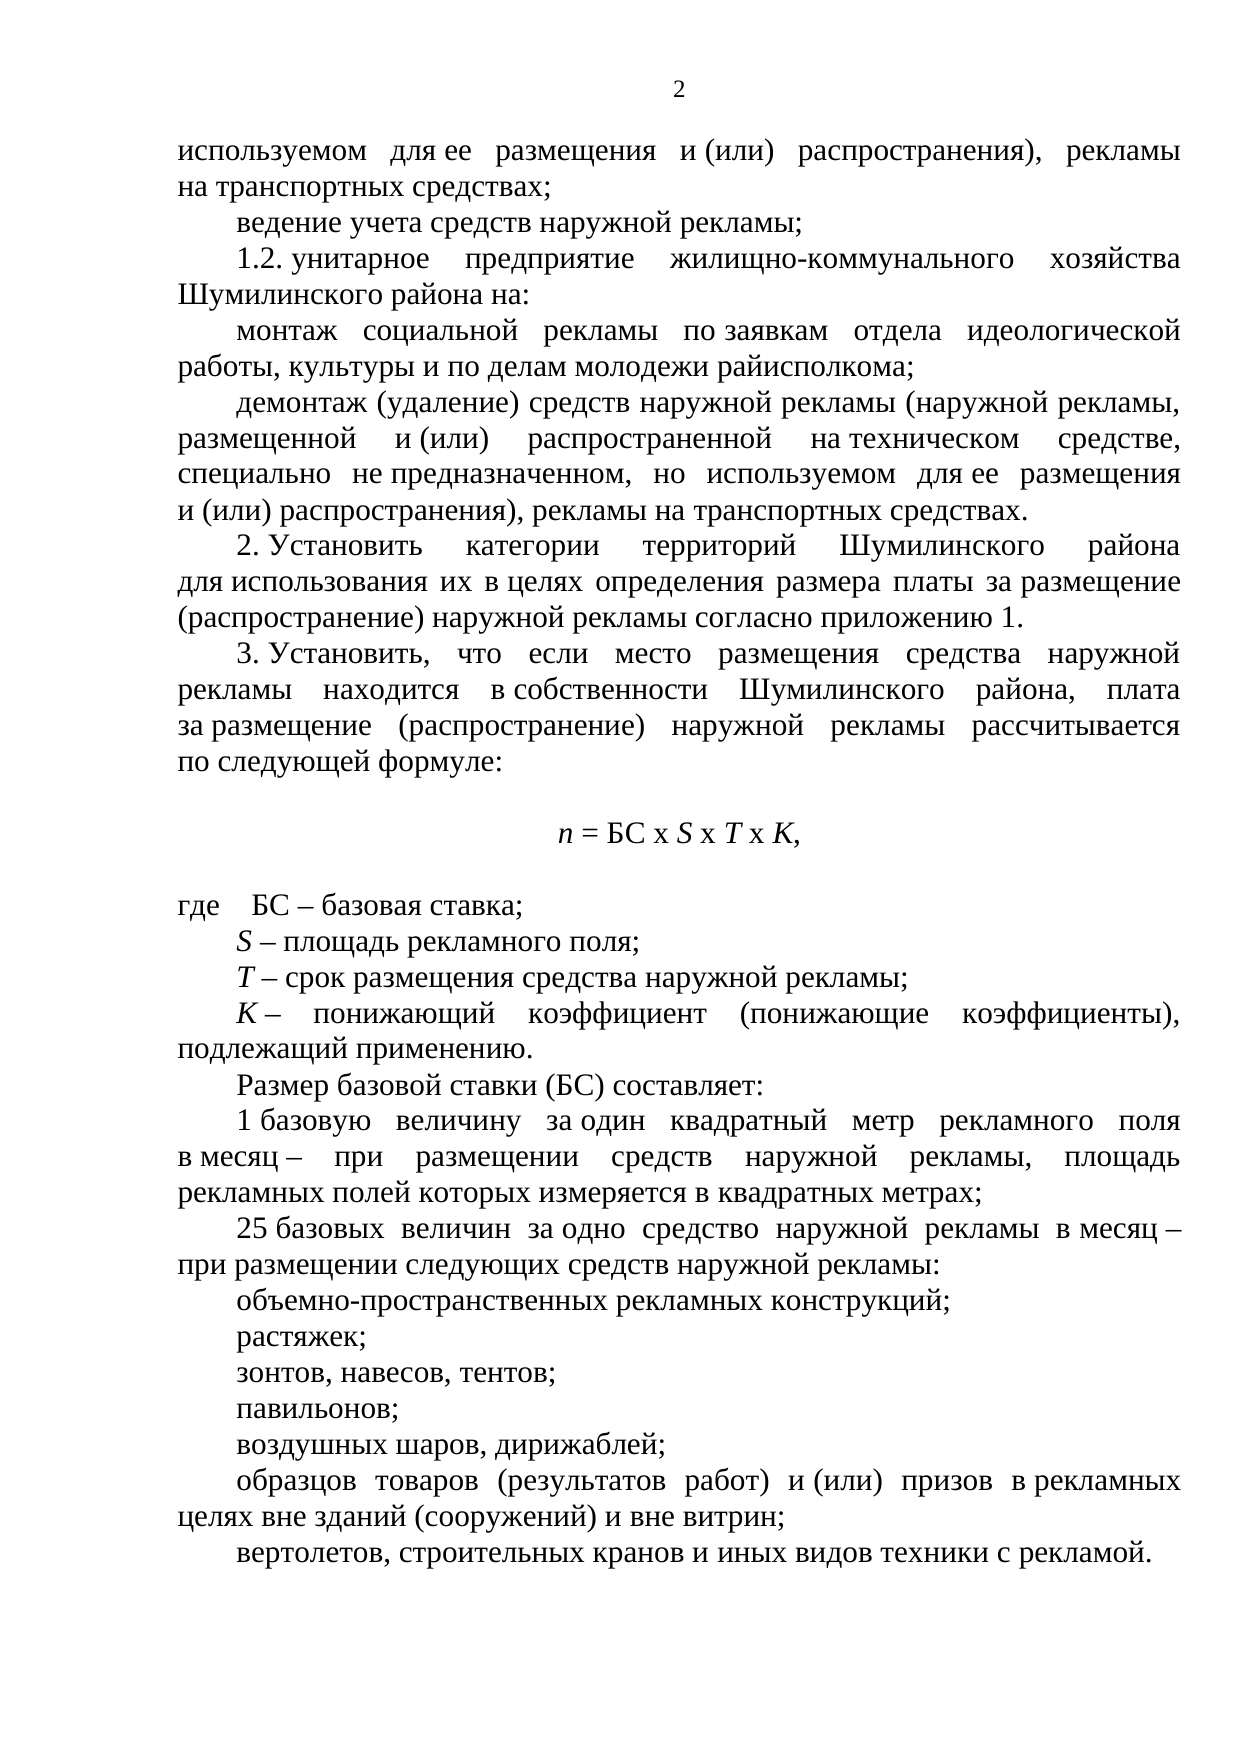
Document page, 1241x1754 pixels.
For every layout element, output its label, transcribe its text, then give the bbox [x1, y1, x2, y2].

text монтаж социальной рекламы по заявкам отдела идеологической работы, культуры и по делам молодежи райисполкома; [177, 311, 1181, 383]
text Т – срок размещения средства наружной рекламы; [177, 958, 1181, 994]
text 25 базовых величин за одно средство наружной рекламы в месяц – при размещении следующих средств наружной рекламы: [177, 1209, 1181, 1281]
text 1.2. унитарное предприятие жилищно-коммунального хозяйства Шумилинского района на: [177, 239, 1181, 311]
text образцов товаров (результатов работ) и (или) призов в рекламных целях вне зданий (сооружений) и вне витрин; [177, 1461, 1181, 1533]
text Размер базовой ставки (БС) составляет: [177, 1066, 1181, 1102]
text растяжек; [177, 1317, 1181, 1353]
text зонтов, навесов, тентов; [177, 1353, 1181, 1389]
text павильонов; [177, 1389, 1181, 1425]
text демонтаж (удаление) средств наружной рекламы (наружной рекламы, размещенной и (или) распространенной на техническом средстве, специально не предназначенном, но используемом для ее размещения и (или) распространения), рекламы на транспортных средствах. [177, 383, 1181, 527]
text где БС – базовая ставка; [177, 886, 1181, 922]
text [177, 131, 1181, 203]
text 1 базовую величину за один квадратный метр рекламного поля в месяц – при размещении средств наружной рекламы, площадь рекламных полей которых измеряется в квадратных метрах; [177, 1102, 1181, 1209]
text объемно-пространственных рекламных конструкций; [177, 1281, 1181, 1317]
text 2. Установить категории территорий Шумилинского района для использования их в целях определения размера платы за размещение (распространение) наружной рекламы согласно приложению 1. [177, 527, 1181, 634]
text n = БС x S x T x К, [177, 814, 1181, 850]
text 3. Установить, что если место размещения средства наружной рекламы находится в собственности Шумилинского района, плата за размещение (распространение) наружной рекламы рассчитывается по следующей формуле: [177, 634, 1181, 778]
text воздушных шаров, дирижаблей; [177, 1425, 1181, 1461]
text S – площадь рекламного поля; [177, 922, 1181, 958]
text ведение учета средств наружной рекламы; [177, 203, 1181, 239]
text К – понижающий коэффициент (понижающие коэффициенты), подлежащий применению. [177, 994, 1181, 1066]
text вертолетов, строительных кранов и иных видов техники с рекламой. [177, 1533, 1181, 1569]
